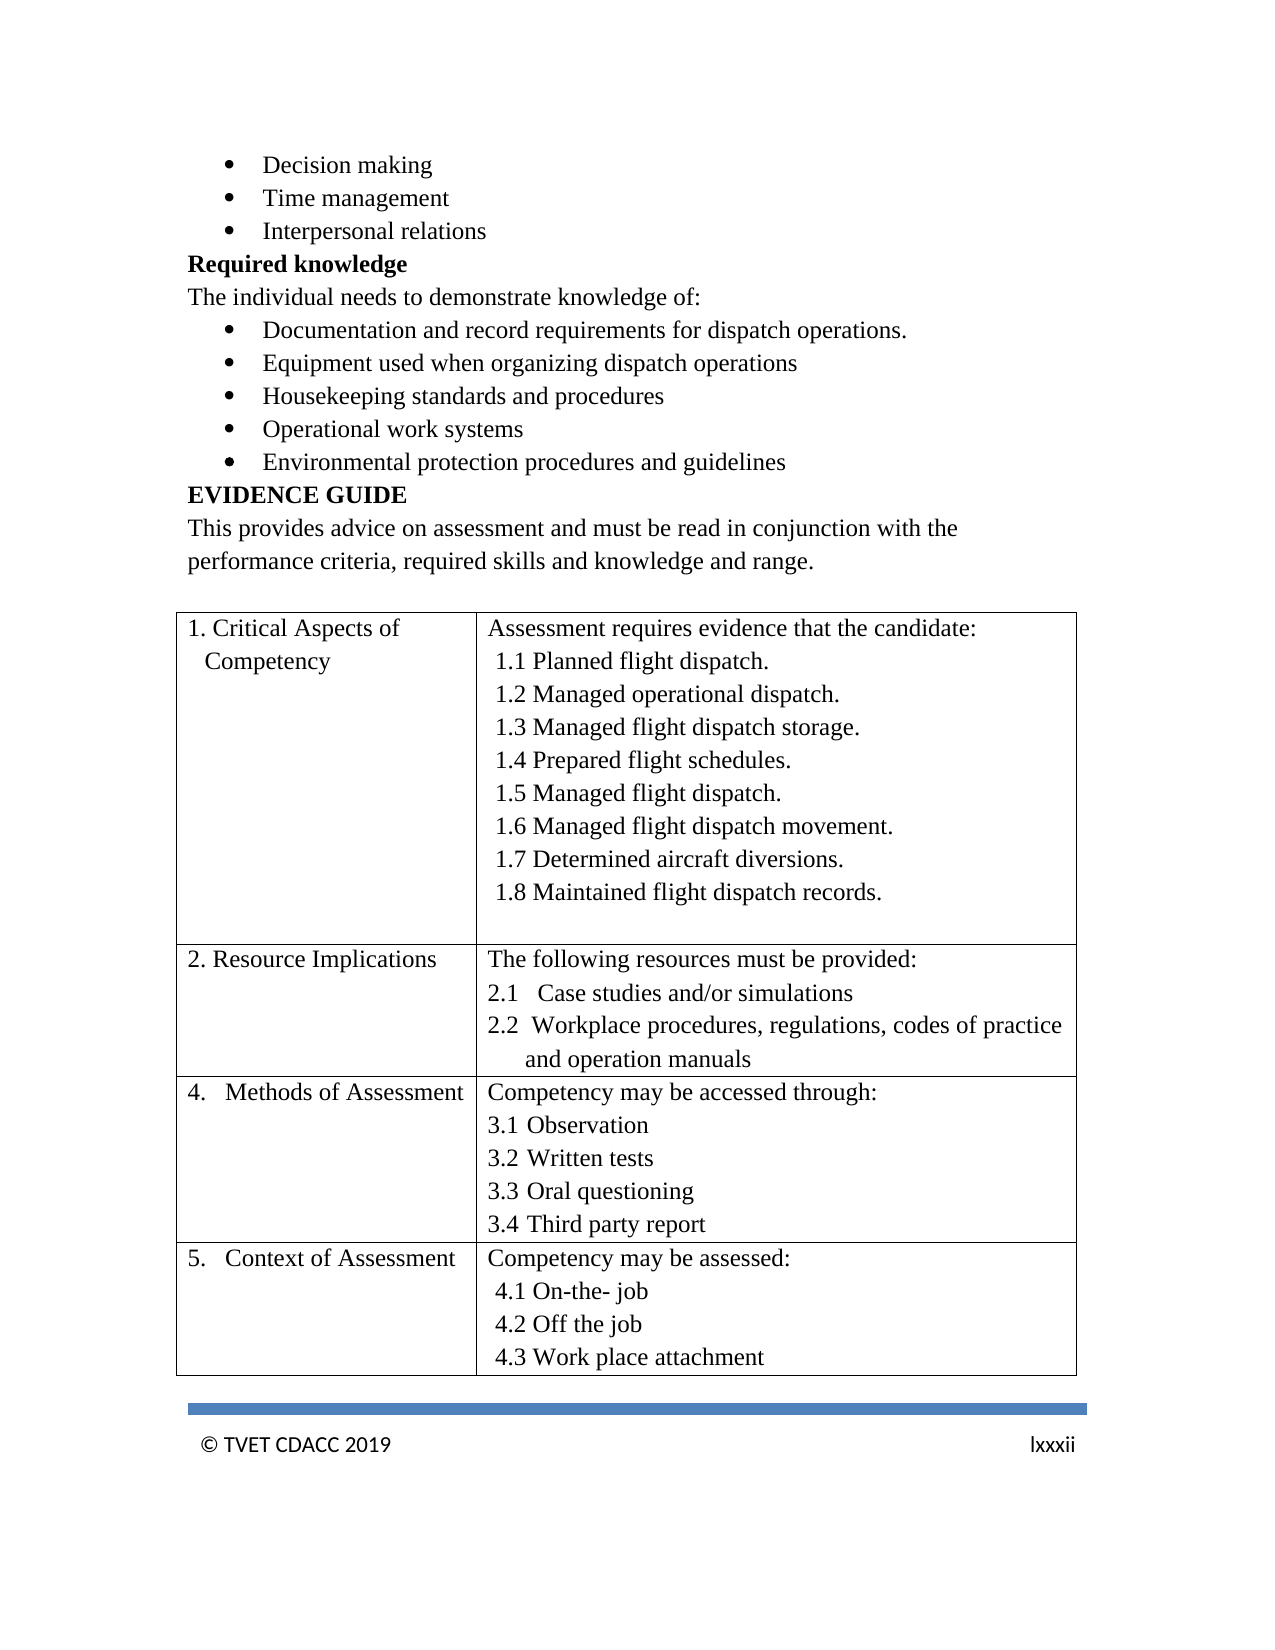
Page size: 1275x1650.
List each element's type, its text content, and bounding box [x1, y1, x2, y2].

list Equipment used when organizing dispatch operations [225, 348, 1087, 377]
list Decision making [225, 150, 1087, 179]
text This provides advice on assessment and must be read in conjunction with the performance criteria, required skills and knowledge and range. [187, 513, 1087, 575]
table_cell The following resources must be provided: Case studies and/or simulations Workplace procedures, regulations, codes of practice and operation manuals [477, 945, 1076, 1076]
table_cell Methods of Assessment [177, 1077, 476, 1242]
table_cell 2. Resource Implications [177, 945, 476, 1076]
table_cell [477, 1243, 1076, 1375]
table_header 1. Critical Aspects of Competency [177, 613, 476, 943]
list Environmental protection procedures and guidelines [225, 447, 1087, 476]
text Required knowledge [187, 249, 1087, 278]
text EVIDENCE GUIDE [187, 480, 1087, 509]
text The individual needs to demonstrate knowledge of: [187, 282, 1087, 311]
list Operational work systems [225, 414, 1087, 443]
list Interpersonal relations [225, 216, 1087, 245]
list Time management [225, 183, 1087, 212]
list Housekeeping standards and procedures [225, 381, 1087, 410]
table_cell Competency may be accessed through: Observation Written tests Oral questioning Third party report [477, 1077, 1076, 1242]
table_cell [177, 1243, 476, 1375]
list Documentation and record requirements for dispatch operations. [225, 315, 1087, 344]
table_header Assessment requires evidence that the candidate: Planned flight dispatch. Managed operational dispatch. Managed flight dispatch storage. Prepared flight schedules. Managed flight dispatch. Managed flight dispatch movement. Determined aircraft diversions. Maintained flight dispatch records. [477, 613, 1076, 943]
